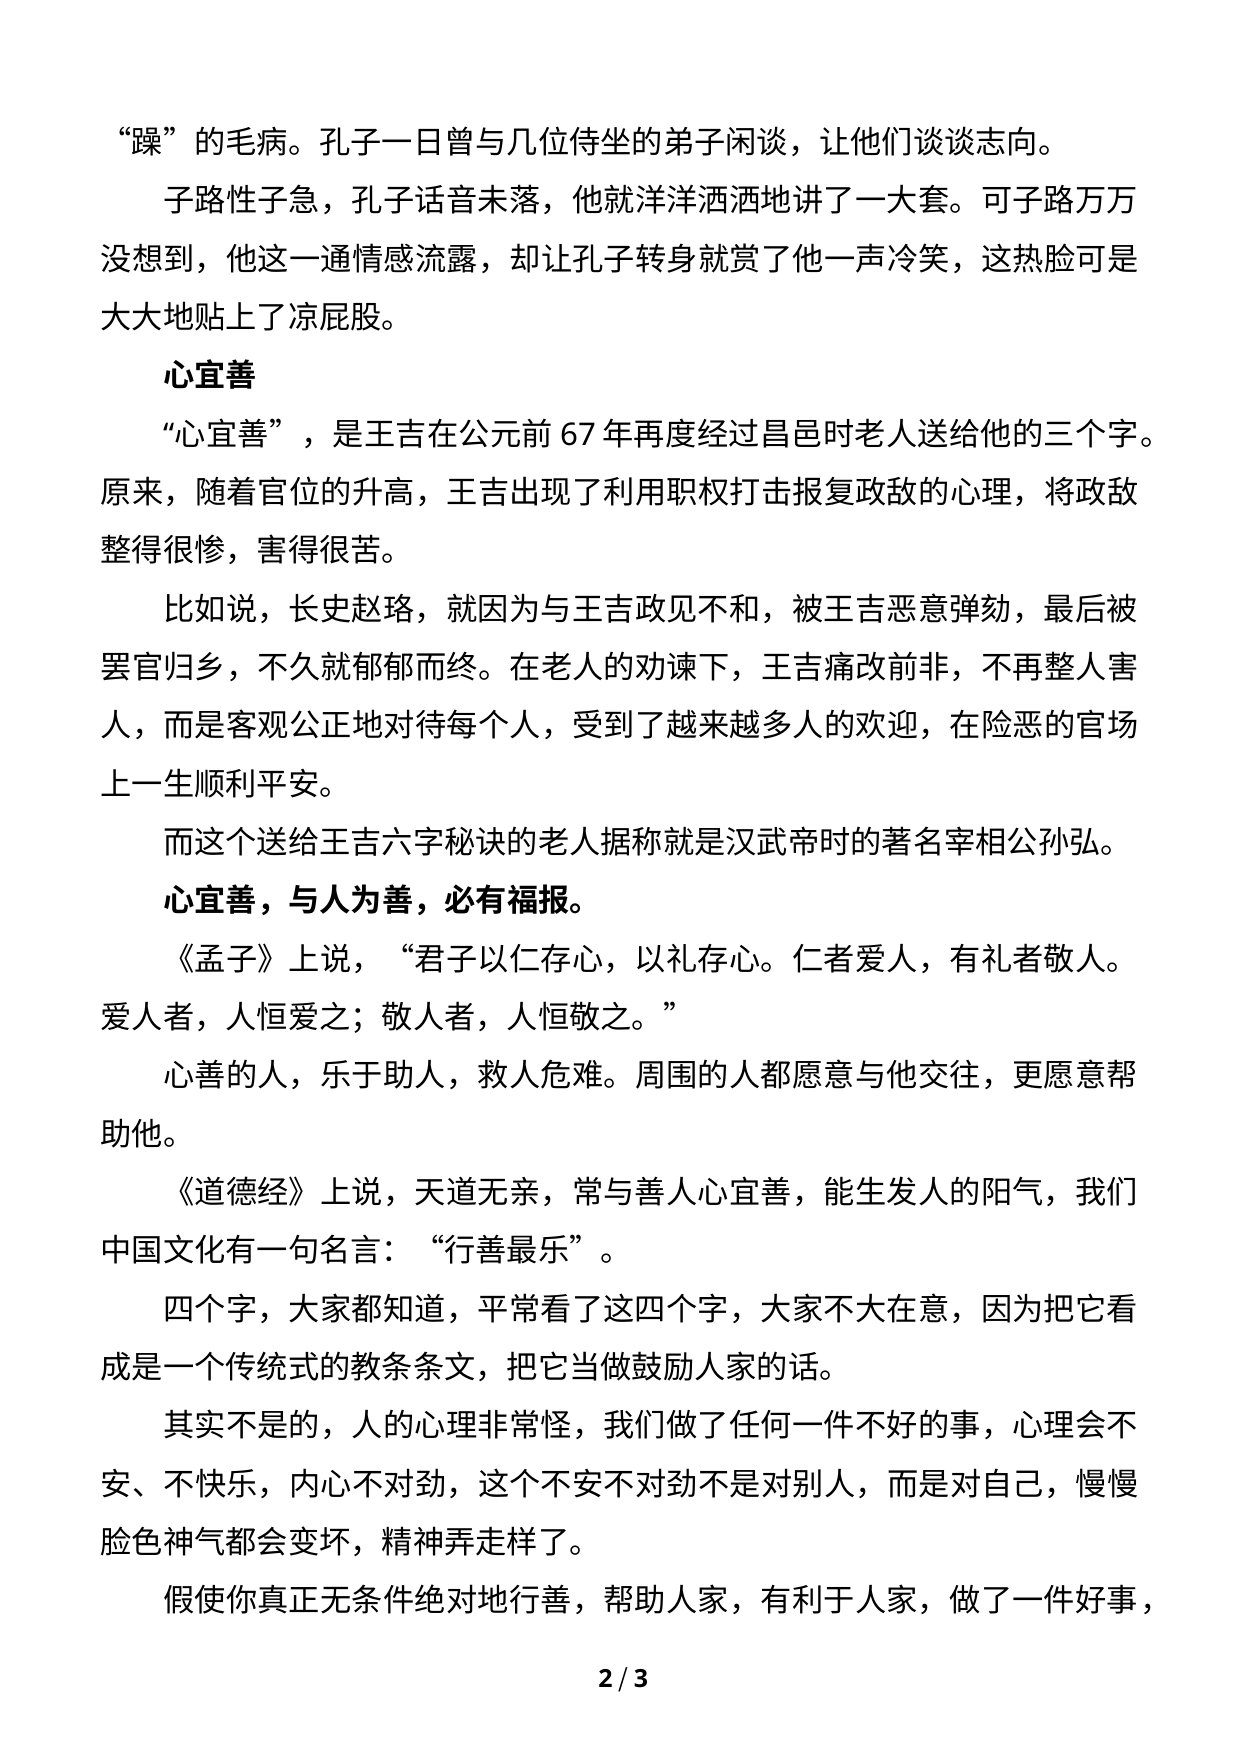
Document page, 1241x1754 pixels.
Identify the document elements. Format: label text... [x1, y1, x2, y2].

text 子路性子急，孔子话音未落，他就洋洋洒洒地讲了一大套。可子路万万没想到，他这一通情感流露，却让孔子转身就赏了他一声冷笑，这热脸可是大大地贴上了凉屁股。 [100, 165, 1140, 340]
text 四个字，大家都知道，平常看了这四个字，大家不大在意，因为把它看成是一个传统式的教条条文，把它当做鼓励人家的话。 [100, 1273, 1140, 1390]
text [100, 107, 1140, 165]
text 而这个送给王吉六字秘诀的老人据称就是汉武帝时的著名宰相公孙弘。 [100, 807, 1140, 865]
text 心善的人，乐于助人，救人危难。周围的人都愿意与他交往，更愿意帮助他。 [100, 1040, 1140, 1157]
text “心宜善”，是王吉在公元前67年再度经过昌邑时老人送给他的三个字。原来，随着官位的升高，王吉出现了利用职权打击报复政敌的心理，将政敌整得很惨，害得很苦。 [100, 398, 1140, 573]
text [100, 1565, 1140, 1623]
text 《道德经》上说，天道无亲，常与善人心宜善，能生发人的阳气，我们中国文化有一句名言：“行善最乐”。 [100, 1157, 1140, 1273]
text 比如说，长史赵珞，就因为与王吉政见不和，被王吉恶意弹劾，最后被罢官归乡，不久就郁郁而终。在老人的劝谏下，王吉痛改前非，不再整人害人，而是客观公正地对待每个人，受到了越来越多人的欢迎，在险恶的官场上一生顺利平安。 [100, 573, 1140, 807]
text 其实不是的，人的心理非常怪，我们做了任何一件不好的事，心理会不安、不快乐，内心不对劲，这个不安不对劲不是对别人，而是对自己，慢慢脸色神气都会变坏，精神弄走样了。 [100, 1390, 1140, 1565]
text 心宜善，与人为善，必有福报。 [100, 865, 1140, 923]
text 《孟子》上说，“君子以仁存心，以礼存心。仁者爱人，有礼者敬人。爱人者，人恒爱之；敬人者，人恒敬之。” [100, 923, 1140, 1040]
text 心宜善 [100, 340, 1140, 398]
